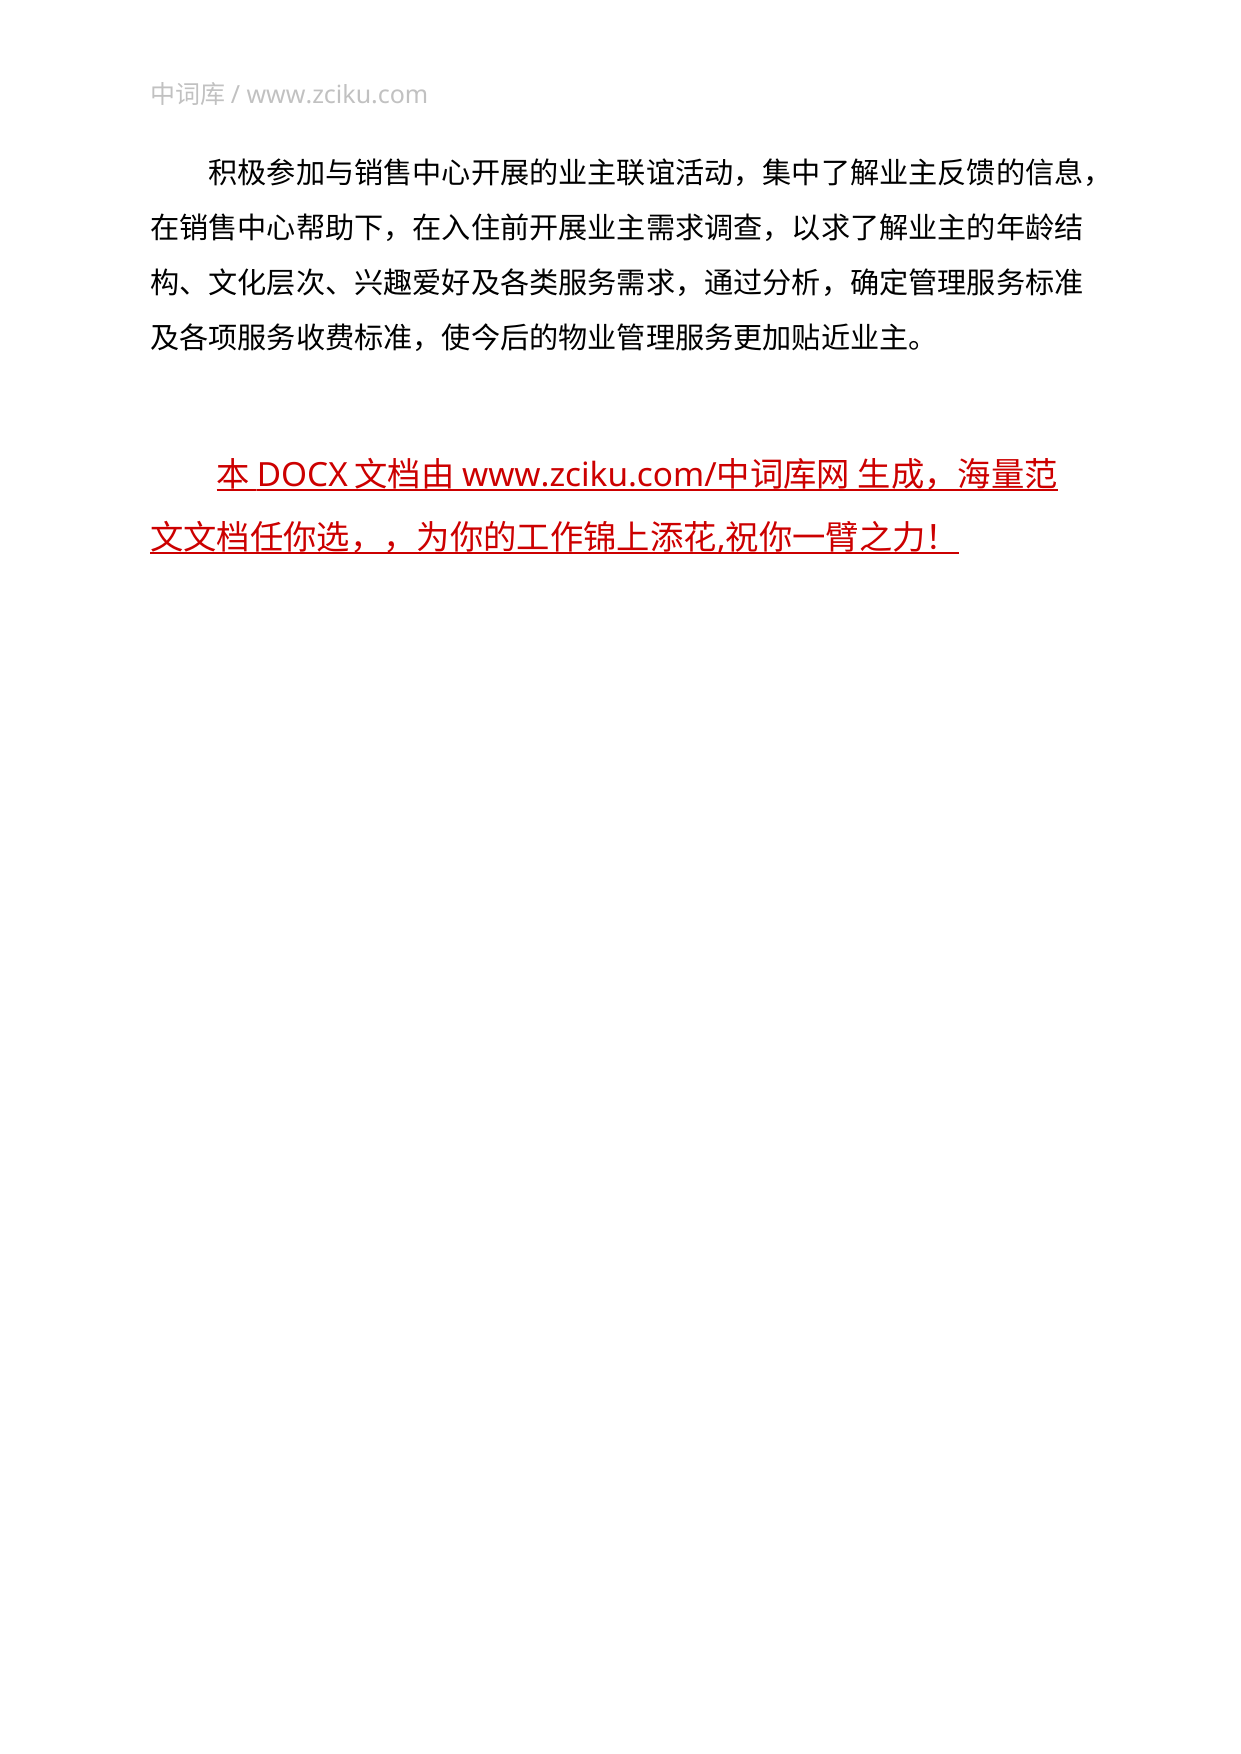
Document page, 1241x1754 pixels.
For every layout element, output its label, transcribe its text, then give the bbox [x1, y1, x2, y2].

text 积极参加与销售中心开展的业主联谊活动，集中了解业主反馈的信息，在销售中心帮助下，在入住前开展业主需求调查，以求了解业主的年龄结构、文化层次、兴趣爱好及各类服务需求，通过分析，确定管理服务标准及各项服务收费标准，使今后的物业管理服务更加贴近业主。 [150, 150, 1090, 357]
text 本DOCX文档由 www.zciku.com/中词库网 生成，海量范文文档任你选，，为你的工作锦上添花,祝你一臂之力！ [150, 448, 1090, 559]
